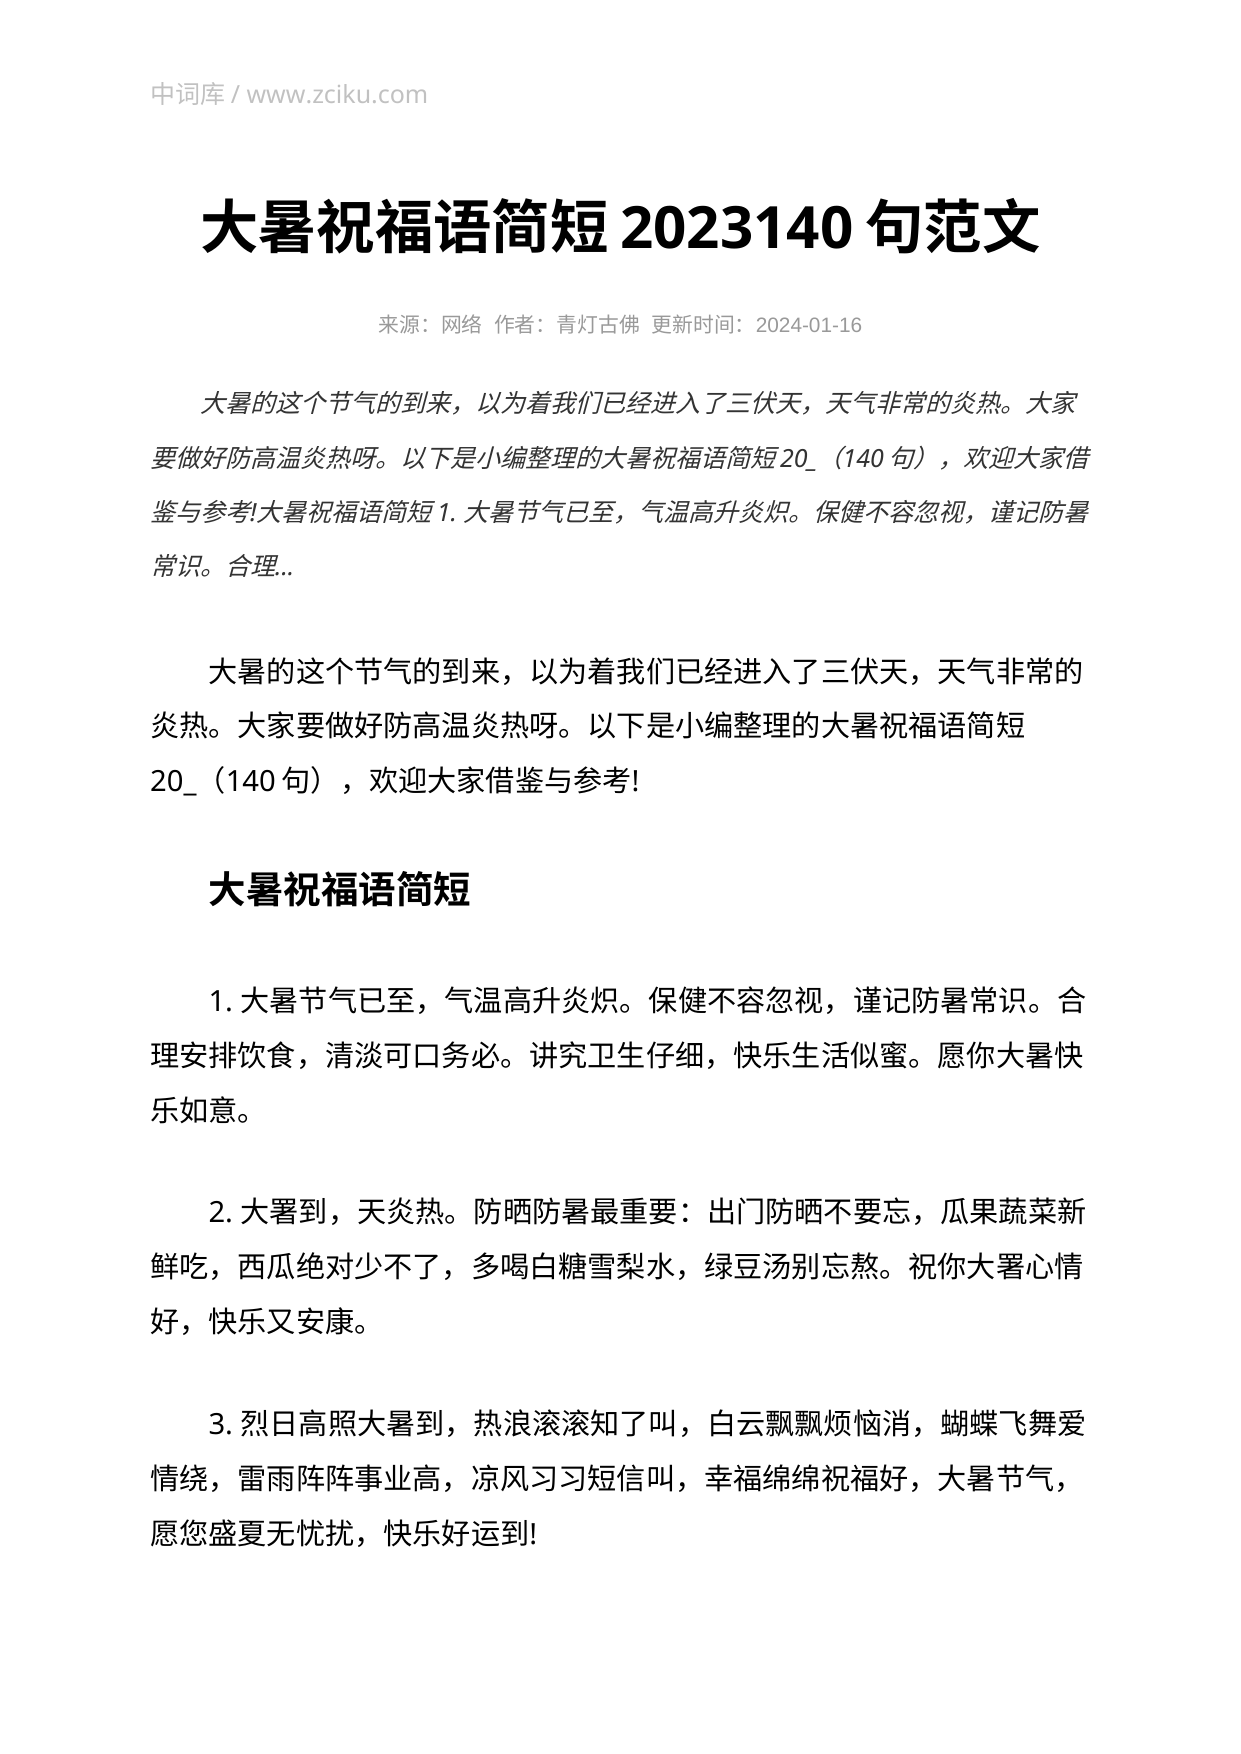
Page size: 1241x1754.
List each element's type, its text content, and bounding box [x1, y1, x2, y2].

text 大暑的这个节气的到来，以为着我们已经进入了三伏天，天气非常的炎热。大家要做好防高温炎热呀。以下是小编整理的大暑祝福语简短20_（140句），欢迎大家借鉴与参考! [150, 648, 1090, 800]
text 来源：网络 作者：青灯古佛 更新时间：2024-01-16 [150, 313, 1090, 337]
text 1. 大暑节气已至，气温高升炎炽。保健不容忽视，谨记防暑常识。合理安排饮食，清淡可口务必。讲究卫生仔细，快乐生活似蜜。愿你大暑快乐如意。 [150, 977, 1090, 1129]
text 大暑祝福语简短 [150, 860, 1090, 914]
text 3. 烈日高照大暑到，热浪滚滚知了叫，白云飘飘烦恼消，蝴蝶飞舞爱情绕，雷雨阵阵事业高，凉风习习短信叫，幸福绵绵祝福好，大暑节气，愿您盛夏无忧扰，快乐好运到! [150, 1401, 1090, 1553]
subtitle 大暑祝福语简短2023140句范文 [150, 181, 1090, 266]
text 2. 大署到，天炎热。防晒防暑最重要：出门防晒不要忘，瓜果蔬菜新鲜吃，西瓜绝对少不了，多喝白糖雪梨水，绿豆汤别忘熬。祝你大署心情好，快乐又安康。 [150, 1189, 1090, 1341]
text 大暑的这个节气的到来，以为着我们已经进入了三伏天，天气非常的炎热。大家要做好防高温炎热呀。以下是小编整理的大暑祝福语简短20_（140句），欢迎大家借鉴与参考!大暑祝福语简短1. 大暑节气已至，气温高升炎炽。保健不容忽视，谨记防暑常识。合理... [150, 384, 1090, 583]
